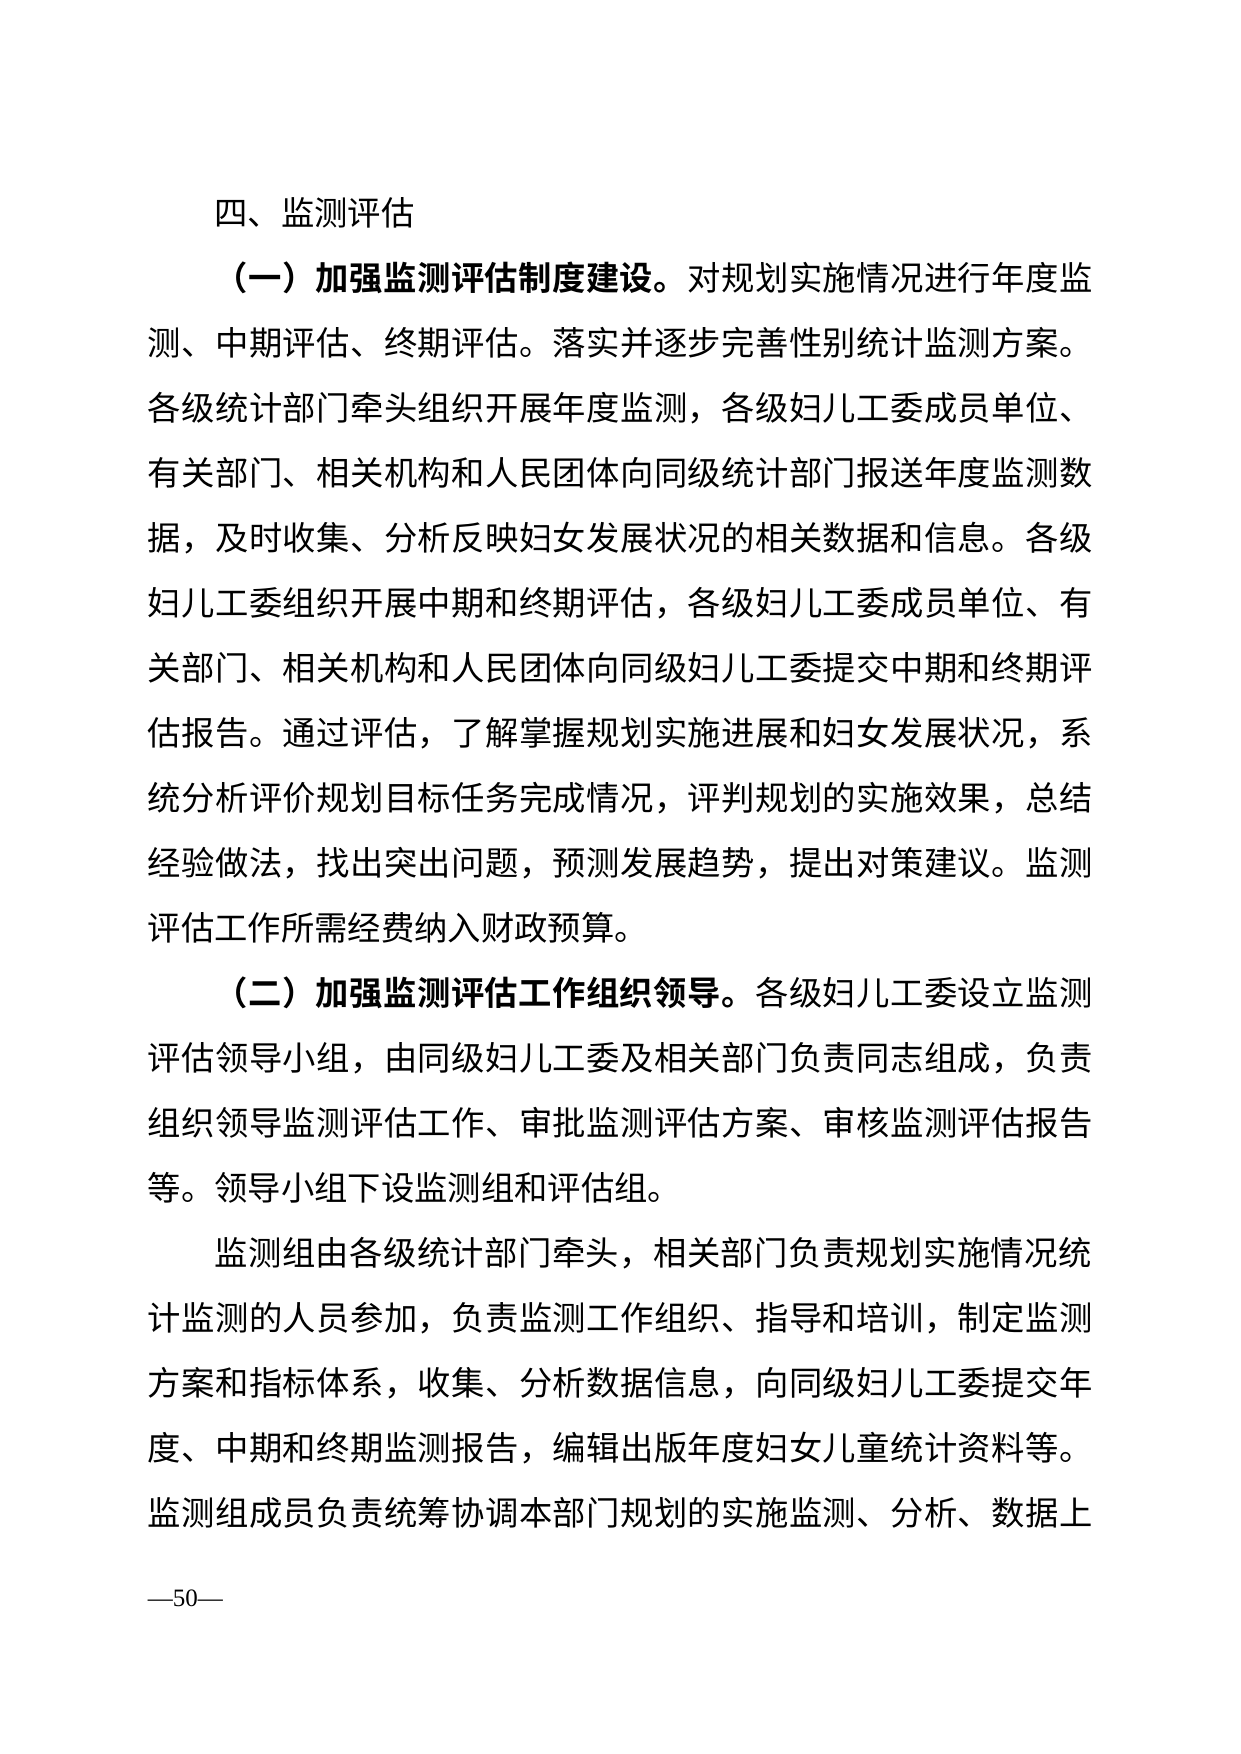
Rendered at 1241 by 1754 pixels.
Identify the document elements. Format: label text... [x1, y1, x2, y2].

text （二）加强监测评估工作组织领导。各级妇儿工委设立监测评估领导小组，由同级妇儿工委及相关部门负责同志组成，负责组织领导监测评估工作、审批监测评估方案、审核监测评估报告等。领导小组下设监测组和评估组。 [148, 958, 1093, 1218]
text （一）加强监测评估制度建设。对规划实施情况进行年度监测、中期评估、终期评估。落实并逐步完善性别统计监测方案。各级统计部门牵头组织开展年度监测，各级妇儿工委成员单位、有关部门、相关机构和人民团体向同级统计部门报送年度监测数据，及时收集、分析反映妇女发展状况的相关数据和信息。各级妇儿工委组织开展中期和终期评估，各级妇儿工委成员单位、有关部门、相关机构和人民团体向同级妇儿工委提交中期和终期评估报告。通过评估，了解掌握规划实施进展和妇女发展状况，系统分析评价规划目标任务完成情况，评判规划的实施效果，总结经验做法，找出突出问题，预测发展趋势，提出对策建议。监测评估工作所需经费纳入财政预算。 [148, 243, 1093, 958]
text 四、监测评估 [148, 178, 1093, 243]
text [148, 1218, 1093, 1543]
